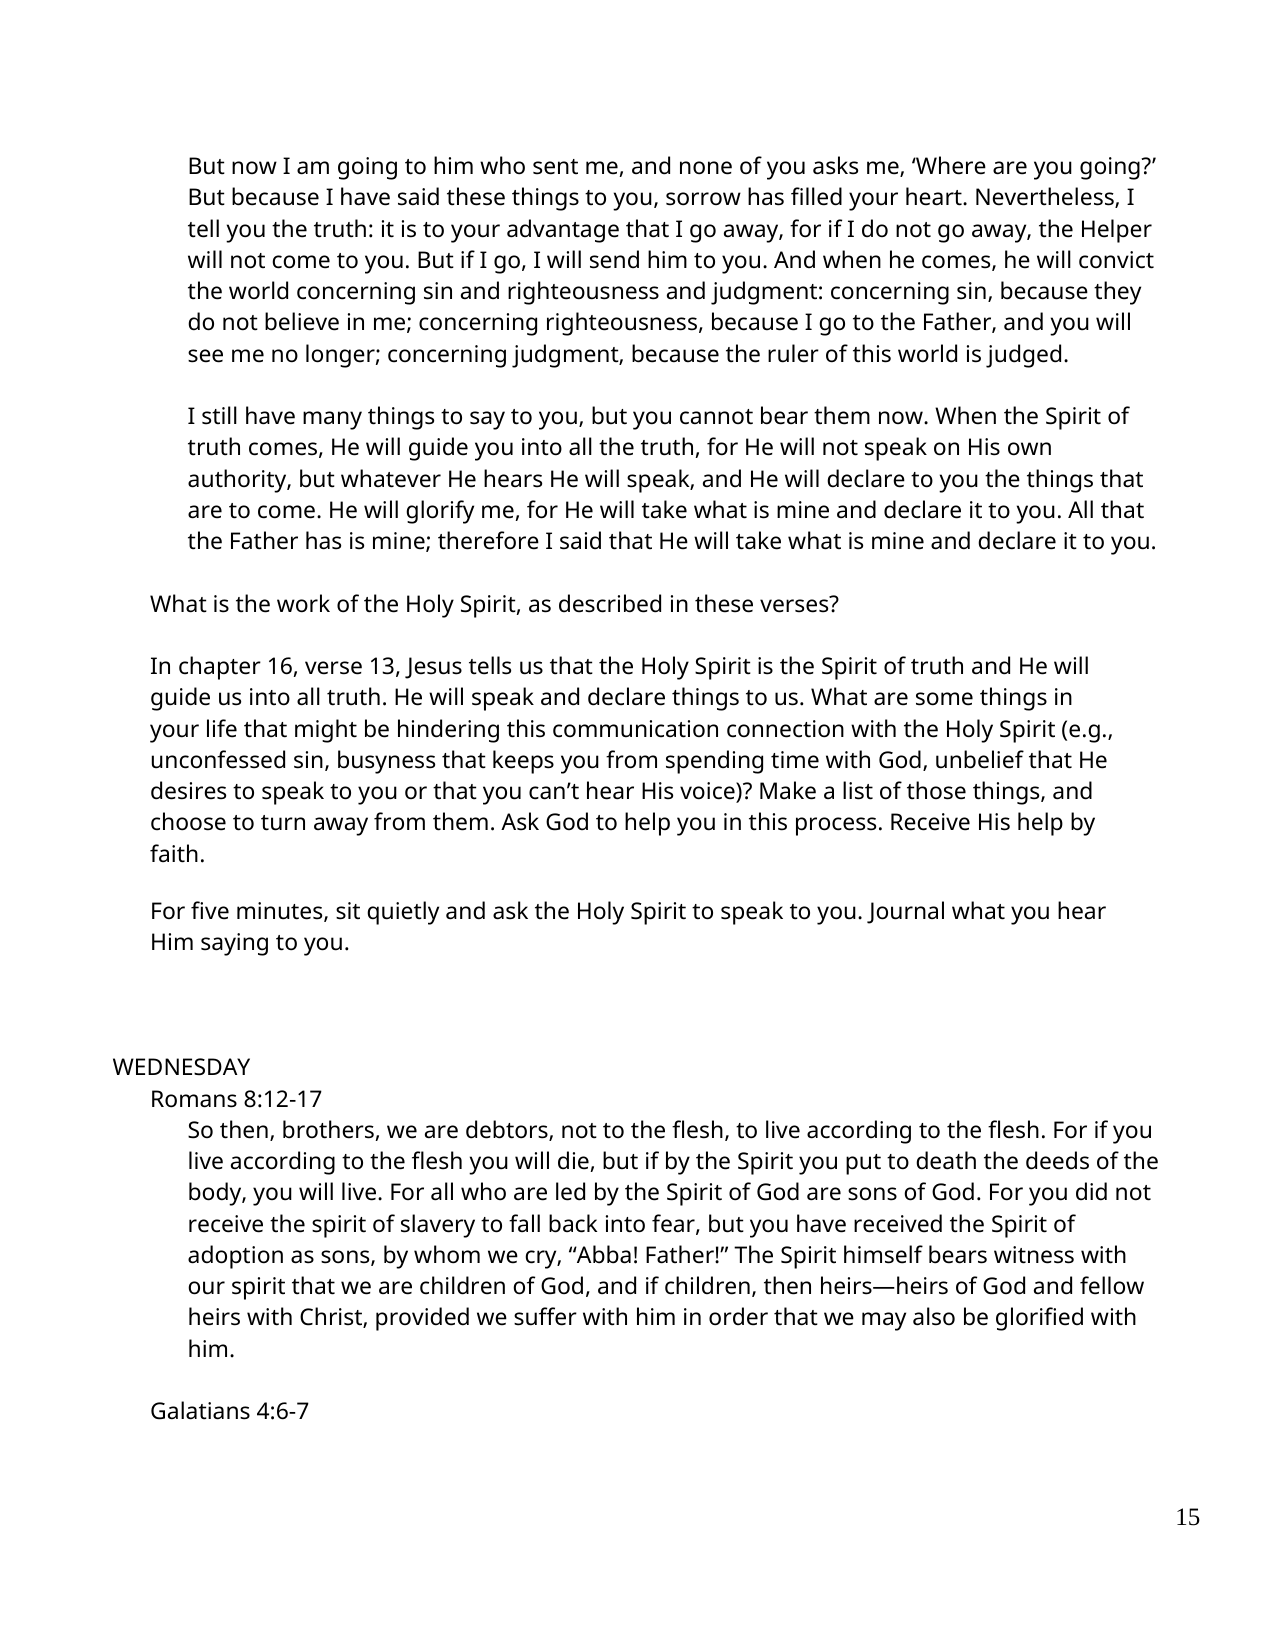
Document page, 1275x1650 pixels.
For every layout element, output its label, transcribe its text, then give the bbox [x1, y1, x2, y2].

text Romans 8:12-17 [150, 1083, 1125, 1114]
text In chapter 16, verse 13, Jesus tells us that the Holy Spirit is the Spirit of truth and He will guide us into all truth. He will speak and declare things to us. What are some things in your life that might be hindering this communication connection with the Holy Spirit (e.g., unconfessed sin, busyness that keeps you from spending time with God, unbelief that He desires to speak to you or that you can’t hear His voice)? Make a list of those things, and choose to turn away from them. Ask God to help you in this process. Receive His help by faith. [150, 650, 1125, 895]
text WEDNESDAY [112, 1051, 1125, 1083]
text So then, brothers, we are debtors, not to the flesh, to live according to the flesh. For if you live according to the flesh you will die, but if by the Spirit you put to death the deeds of the body, you will live. For all who are led by the Spirit of God are sons of God. For you did not receive the spirit of slavery to fall back into fear, but you have received the Spirit of adoption as sons, by whom we cry, “Abba! Father!” The Spirit himself bears witness with our spirit that we are children of God, and if children, then heirs—heirs of God and fellow heirs with Christ, provided we suffer with him in order that we may also be glorified with him. [187, 1114, 1162, 1364]
text I still have many things to say to you, but you cannot bear them now. When the Spirit of truth comes, He will guide you into all the truth, for He will not speak on His own authority, but whatever He hears He will speak, and He will declare to you the things that are to come. He will glorify me, for He will take what is mine and declare it to you. All that the Father has is mine; therefore I said that He will take what is mine and declare it to you. [187, 400, 1162, 556]
text For five minutes, sit quietly and ask the Holy Spirit to speak to you. Journal what you hear Him saying to you. [150, 895, 1125, 958]
text But now I am going to him who sent me, and none of you asks me, ‘Where are you going?’ But because I have said these things to you, sorrow has filled your heart. Nevertheless, I tell you the truth: it is to your advantage that I go away, for if I do not go away, the Helper will not come to you. But if I go, I will send him to you. And when he comes, he will convict the world concerning sin and righteousness and judgment: concerning sin, because they do not believe in me; concerning righteousness, because I go to the Father, and you will see me no longer; concerning judgment, because the ruler of this world is judged. [187, 150, 1162, 369]
text What is the work of the Holy Spirit, as described in these verses? [150, 587, 1125, 619]
text Galatians 4:6-7 [150, 1395, 1125, 1426]
